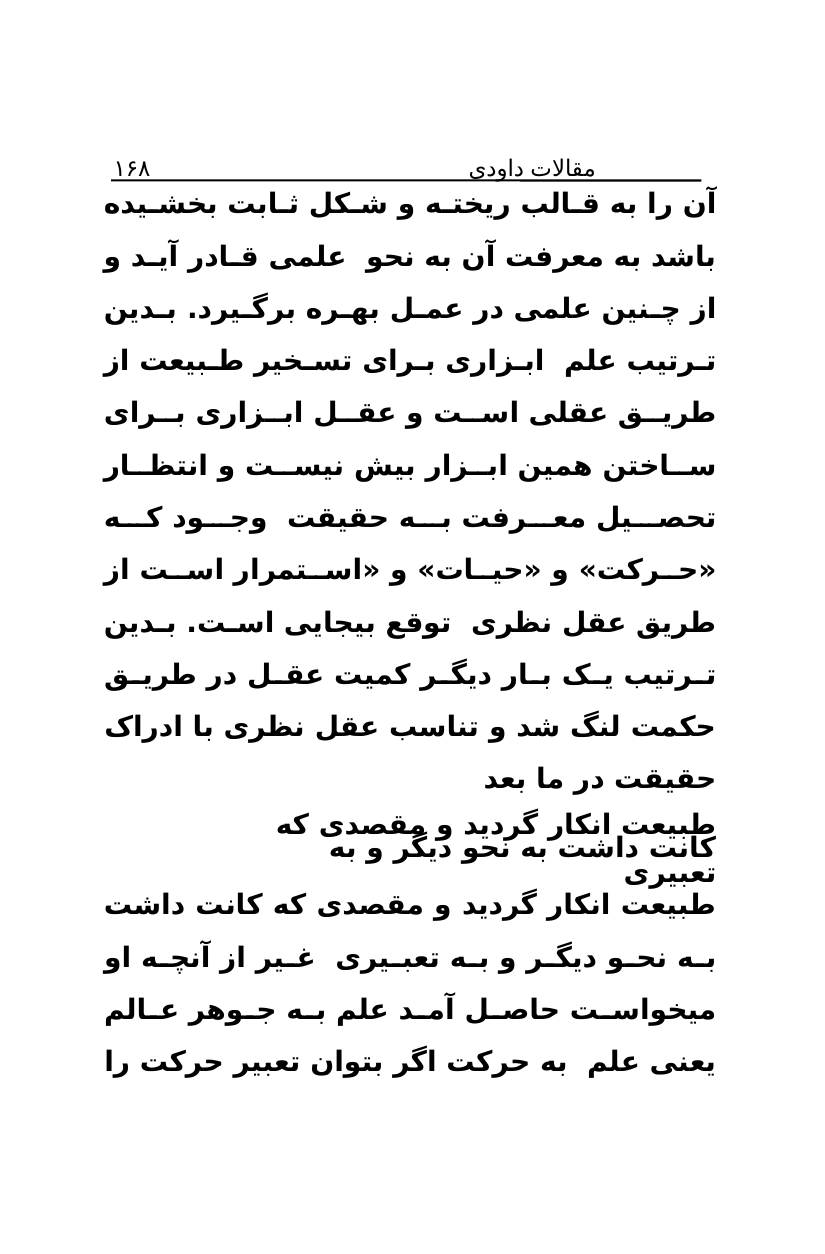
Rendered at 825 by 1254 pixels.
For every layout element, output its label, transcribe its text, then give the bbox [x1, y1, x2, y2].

text آن را به قالب ریخته و شکل ثابت بخشیده باشد به معرفت آن به نحو علمی قادر آید و از چنین علمی در عمل بهره برگیرد. بدین ترتیب علم ابزاری برای تسخیر طبیعت از طریق عقلی است و عقل ابزاری برای ساختن همین ابزار بیش نیست و انتظار تحصیل معرفت به حقیقت وجود که «حرکت» و «حیات» و «استمرار است از طریق عقل نظری توقع بیجایی است. بدین ترتیب یک بار دیگر کمیت عقل در طریق حکمت لنگ شد و تناسب عقل نظری با ادراک حقیقت در ما بعد [103, 187, 716, 795]
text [103, 889, 716, 1078]
text طبیعت انکار گردید و مقصدی که کانت داشت به نحو دیگر و به تعبیری [233, 815, 716, 889]
